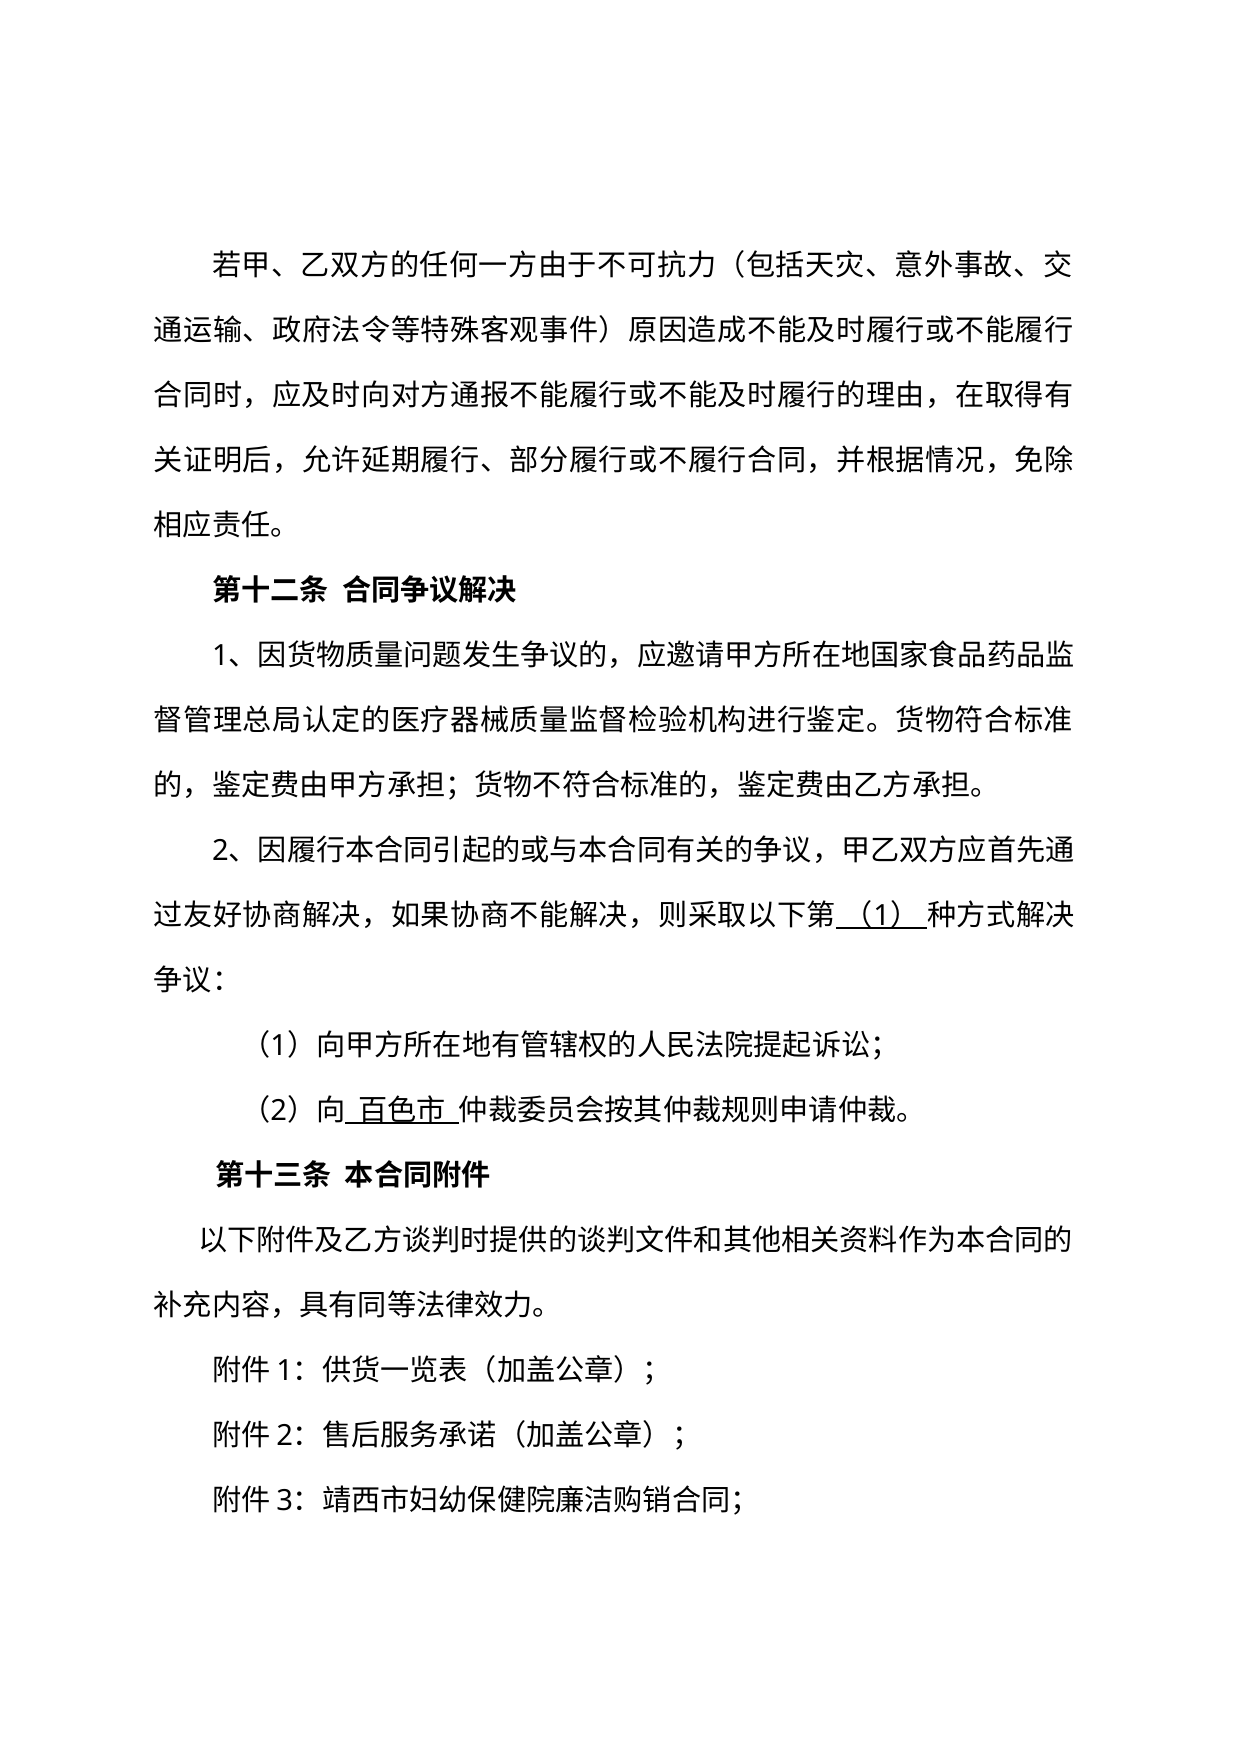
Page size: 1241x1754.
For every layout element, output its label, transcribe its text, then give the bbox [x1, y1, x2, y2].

text （1）向甲方所在地有管辖权的人民法院提起诉讼； [153, 1010, 1075, 1075]
text 附件1：供货一览表（加盖公章）； [153, 1335, 1075, 1400]
text （2）向 百色市 仲裁委员会按其仲裁规则申请仲裁。 [153, 1075, 1075, 1140]
text 附件3：靖西市妇幼保健院廉洁购销合同； [153, 1465, 1075, 1530]
text 附件2：售后服务承诺（加盖公章）； [153, 1400, 1075, 1465]
text 若甲、乙双方的任何一方由于不可抗力（包括天灾、意外事故、交通运输、政府法令等特殊客观事件）原因造成不能及时履行或不能履行合同时，应及时向对方通报不能履行或不能及时履行的理由，在取得有关证明后，允许延期履行、部分履行或不履行合同，并根据情况，免除相应责任。 [153, 230, 1075, 555]
text 第十二条 合同争议解决 [153, 555, 1075, 620]
text 以下附件及乙方谈判时提供的谈判文件和其他相关资料作为本合同的补充内容，具有同等法律效力。 [153, 1205, 1075, 1335]
text 第十三条 本合同附件 [153, 1140, 1075, 1205]
text 1、因货物质量问题发生争议的，应邀请甲方所在地国家食品药品监督管理总局认定的医疗器械质量监督检验机构进行鉴定。货物符合标准的，鉴定费由甲方承担；货物不符合标准的，鉴定费由乙方承担。 [153, 620, 1075, 815]
text 2、因履行本合同引起的或与本合同有关的争议，甲乙双方应首先通过友好协商解决，如果协商不能解决，则采取以下第 （1） 种方式解决争议： [153, 815, 1075, 1010]
